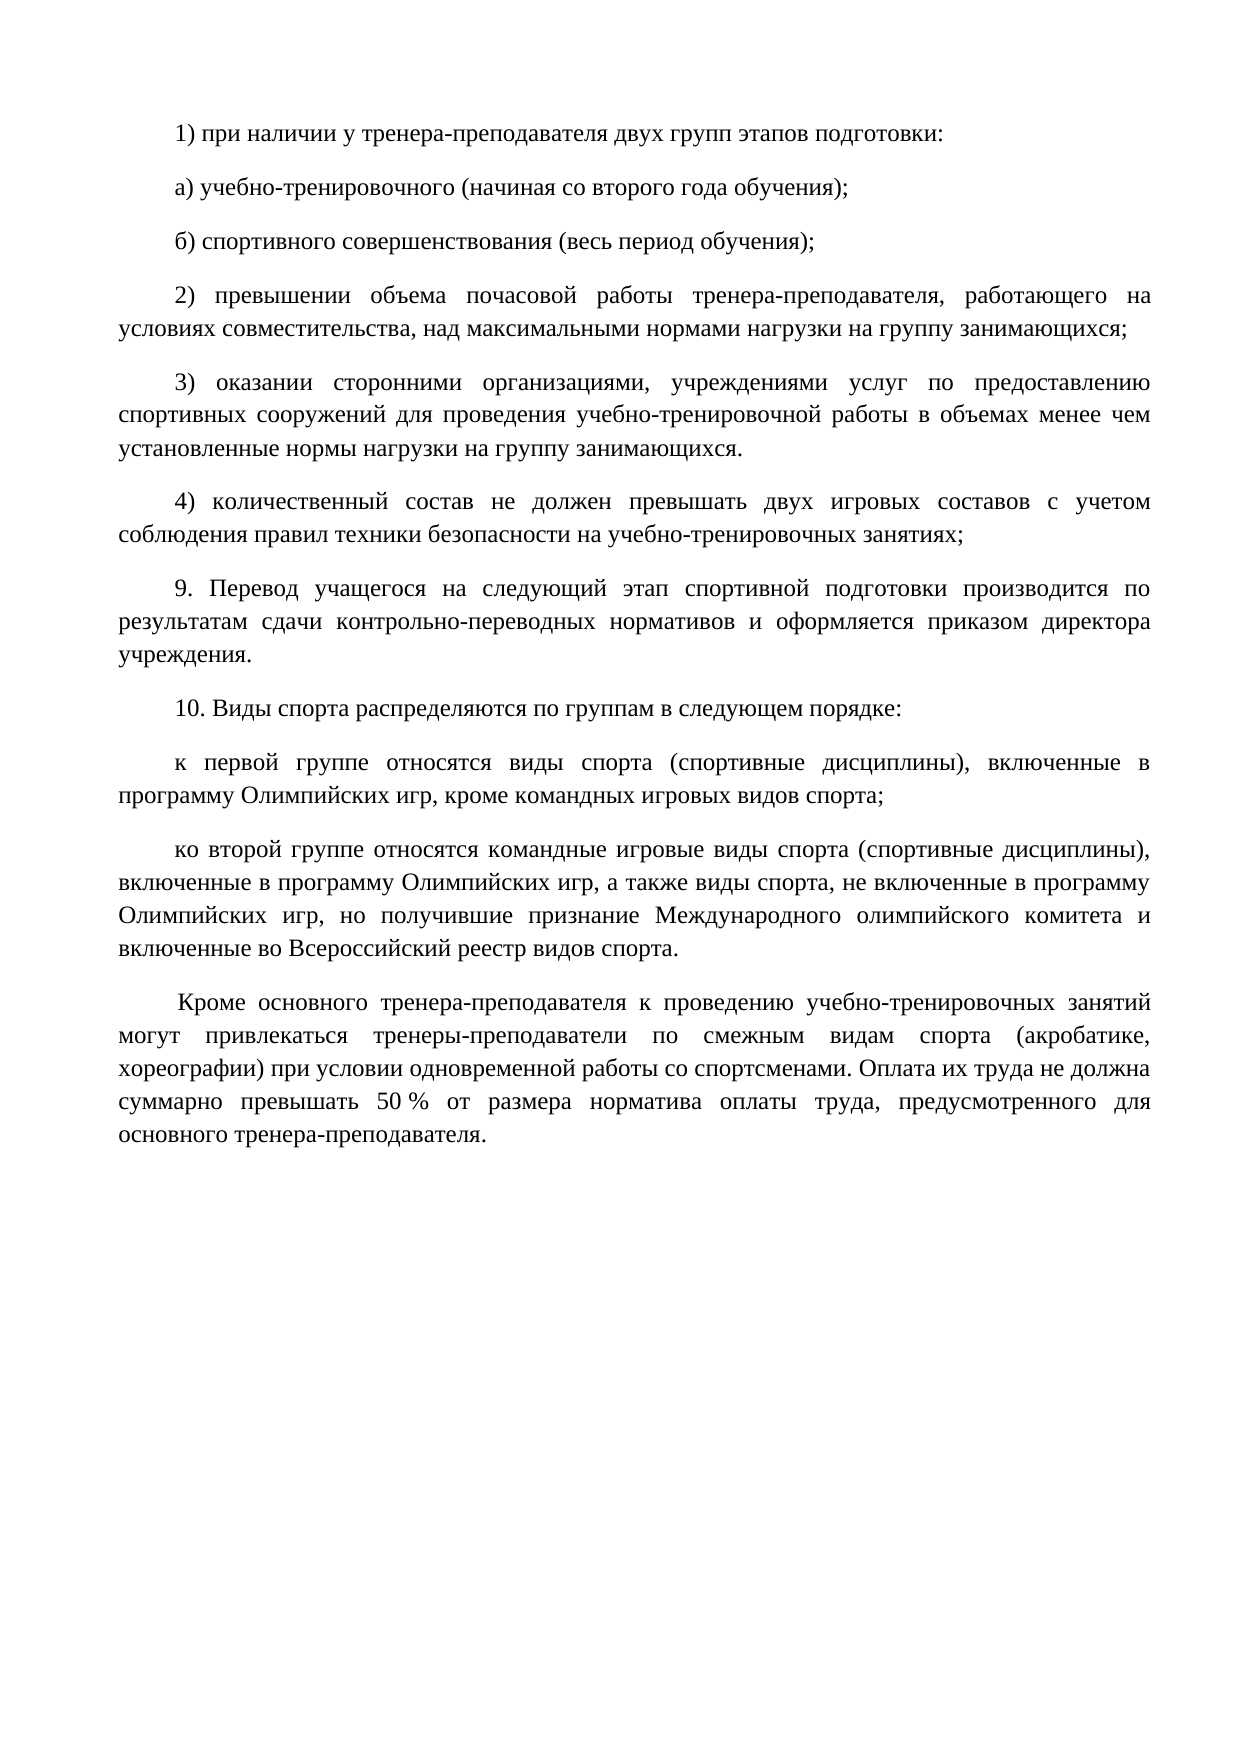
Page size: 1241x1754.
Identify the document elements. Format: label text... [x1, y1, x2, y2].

text 2) превышении объема почасовой работы тренера-преподавателя, работающего на условиях совместительства, над максимальными нормами нагрузки на группу занимающихся; [118, 280, 1152, 341]
text Кроме основного тренера-преподавателя к проведению учебно-тренировочных занятий могут привлекаться тренеры-преподаватели по смежным видам спорта (акробатике, хореографии) при условии одновременной работы со спортсменами. Оплата их труда не должна суммарно превышать 50 % от размера норматива оплаты труда, предусмотренного для основного тренера-преподавателя. [118, 987, 1152, 1148]
text к первой группе относятся виды спорта (спортивные дисциплины), включенные в программу Олимпийских игр, кроме командных игровых видов спорта; [118, 747, 1152, 809]
text 10. Виды спорта распределяются по группам в следующем порядке: [118, 693, 1152, 722]
text а) учебно-тренировочного (начиная со второго года обучения); [118, 172, 1152, 201]
text б) спортивного совершенствования (весь период обучения); [118, 226, 1152, 254]
text 4) количественный состав не должен превышать двух игровых составов с учетом соблюдения правил техники безопасности на учебно-тренировочных занятиях; [118, 486, 1152, 548]
text 3) оказании сторонними организациями, учреждениями услуг по предоставлению спортивных сооружений для проведения учебно-тренировочной работы в объемах менее чем установленные нормы нагрузки на группу занимающихся. [118, 367, 1152, 461]
text 1) при наличии у тренера-преподавателя двух групп этапов подготовки: [118, 118, 1152, 147]
text ко второй группе относятся командные игровые виды спорта (спортивные дисциплины), включенные в программу Олимпийских игр, а также виды спорта, не включенные в программу Олимпийских игр, но получившие признание Международного олимпийского комитета и включенные во Всероссийский реестр видов спорта. [118, 834, 1152, 962]
text 9. Перевод учащегося на следующий этап спортивной подготовки производится по результатам сдачи контрольно-переводных нормативов и оформляется приказом директора учреждения. [118, 573, 1152, 668]
